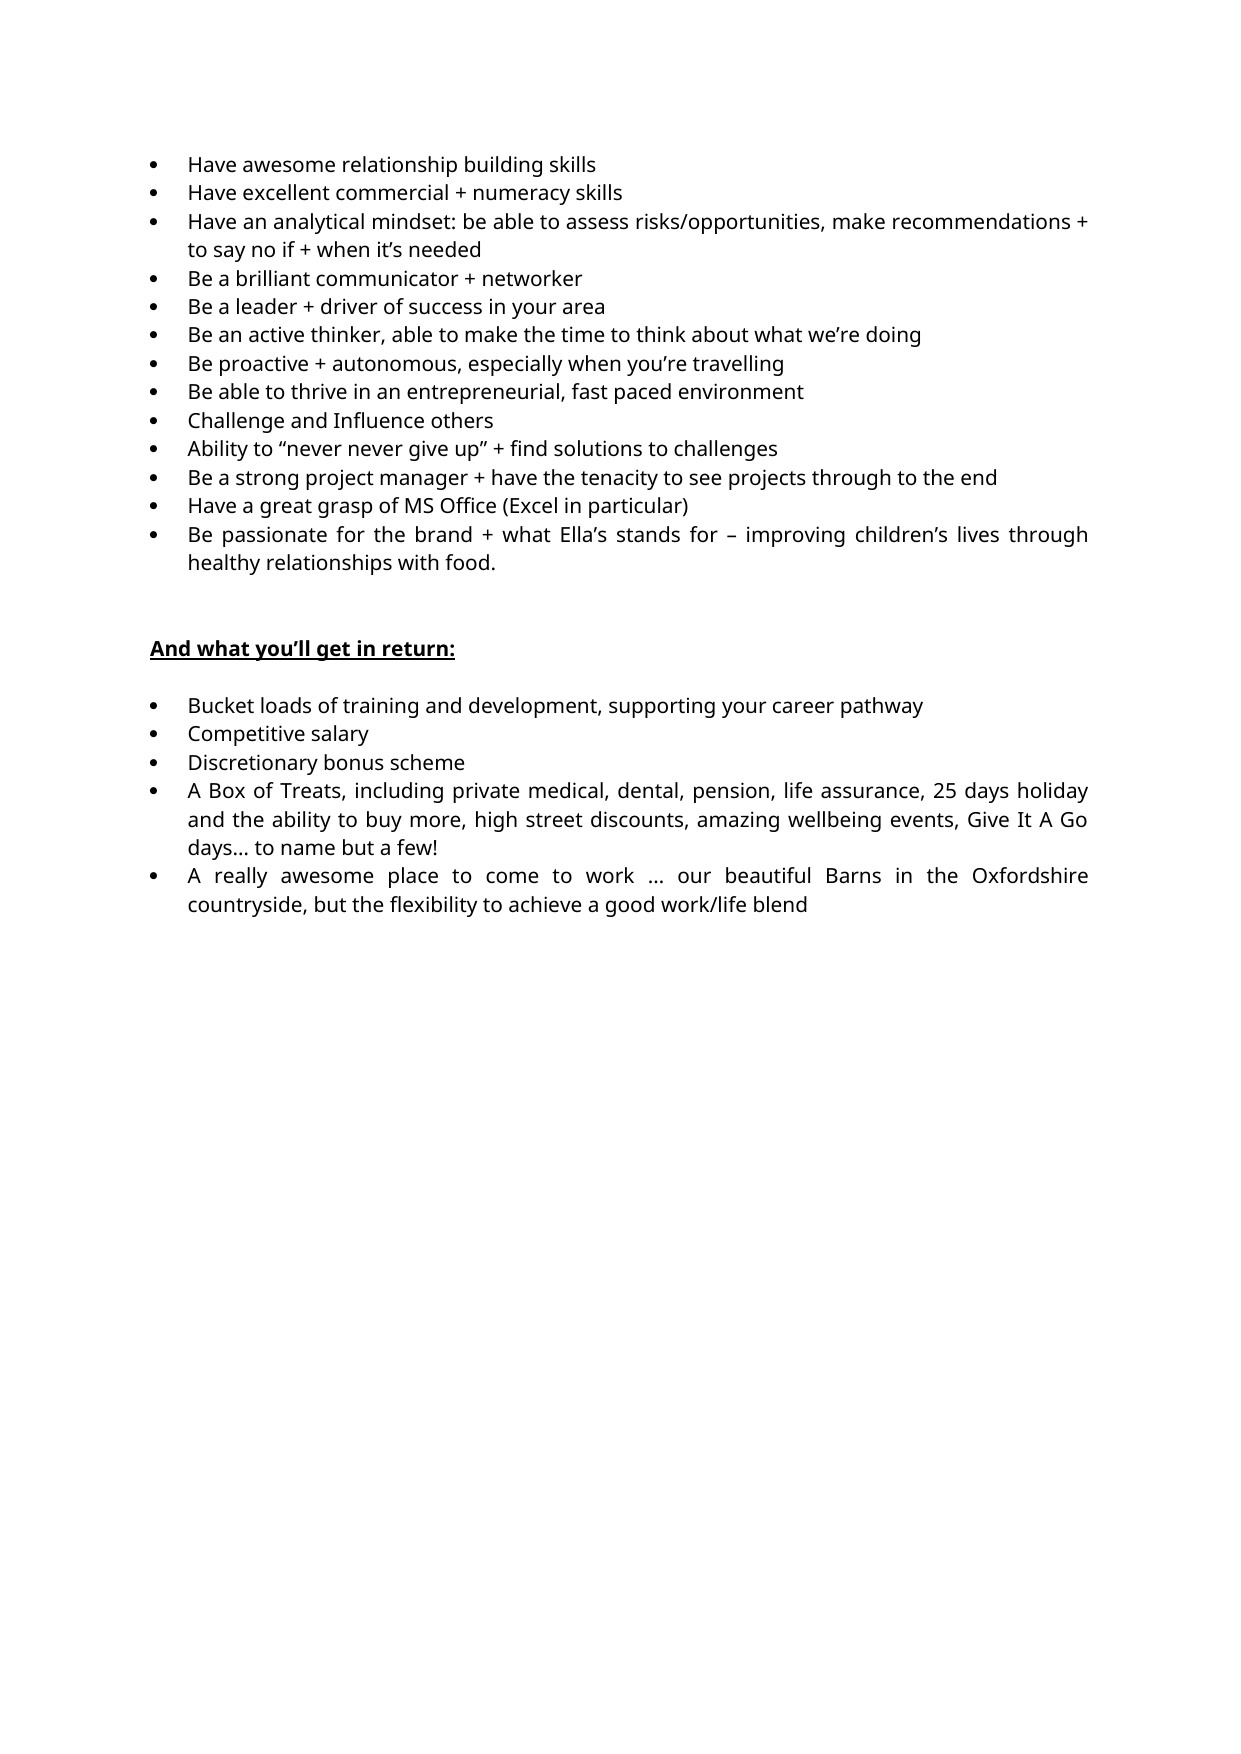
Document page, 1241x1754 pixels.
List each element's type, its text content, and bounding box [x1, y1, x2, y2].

list Be a leader + driver of success in your area [150, 292, 1090, 321]
list Have a great grasp of MS Office (Excel in particular) [150, 491, 1090, 520]
list Be an active thinker, able to make the time to think about what we’re doing [150, 321, 1090, 349]
list A Box of Treats, including private medical, dental, pension, life assurance, 25 days holiday and the ability to buy more, high street discounts, amazing wellbeing events, Give It A Go days… to name but a few! [150, 776, 1090, 862]
list Be proactive + autonomous, especially when you’re travelling [150, 349, 1090, 377]
list Discretionary bonus scheme [150, 748, 1090, 776]
list Be able to thrive in an entrepreneurial, fast paced environment [150, 377, 1090, 406]
list Competitive salary [150, 719, 1090, 748]
list Be passionate for the brand + what Ella’s stands for – improving children’s lives through healthy relationships with food. [150, 520, 1090, 577]
list A really awesome place to come to work … our beautiful Barns in the Oxfordshire countryside, but the flexibility to achieve a good work/life blend [150, 862, 1090, 918]
list Ability to “never never give up” + find solutions to challenges [150, 434, 1090, 463]
list Challenge and Influence others [150, 406, 1090, 434]
text And what you’ll get in return: [150, 634, 1090, 663]
list Have an analytical mindset: be able to assess risks/opportunities, make recommendations + to say no if + when it’s needed [150, 207, 1090, 264]
list Have excellent commercial + numeracy skills [150, 178, 1090, 207]
list Bucket loads of training and development, supporting your career pathway [150, 691, 1090, 719]
list Be a brilliant communicator + networker [150, 264, 1090, 292]
list Have awesome relationship building skills [150, 150, 1090, 178]
list Be a strong project manager + have the tenacity to see projects through to the end [150, 463, 1090, 491]
